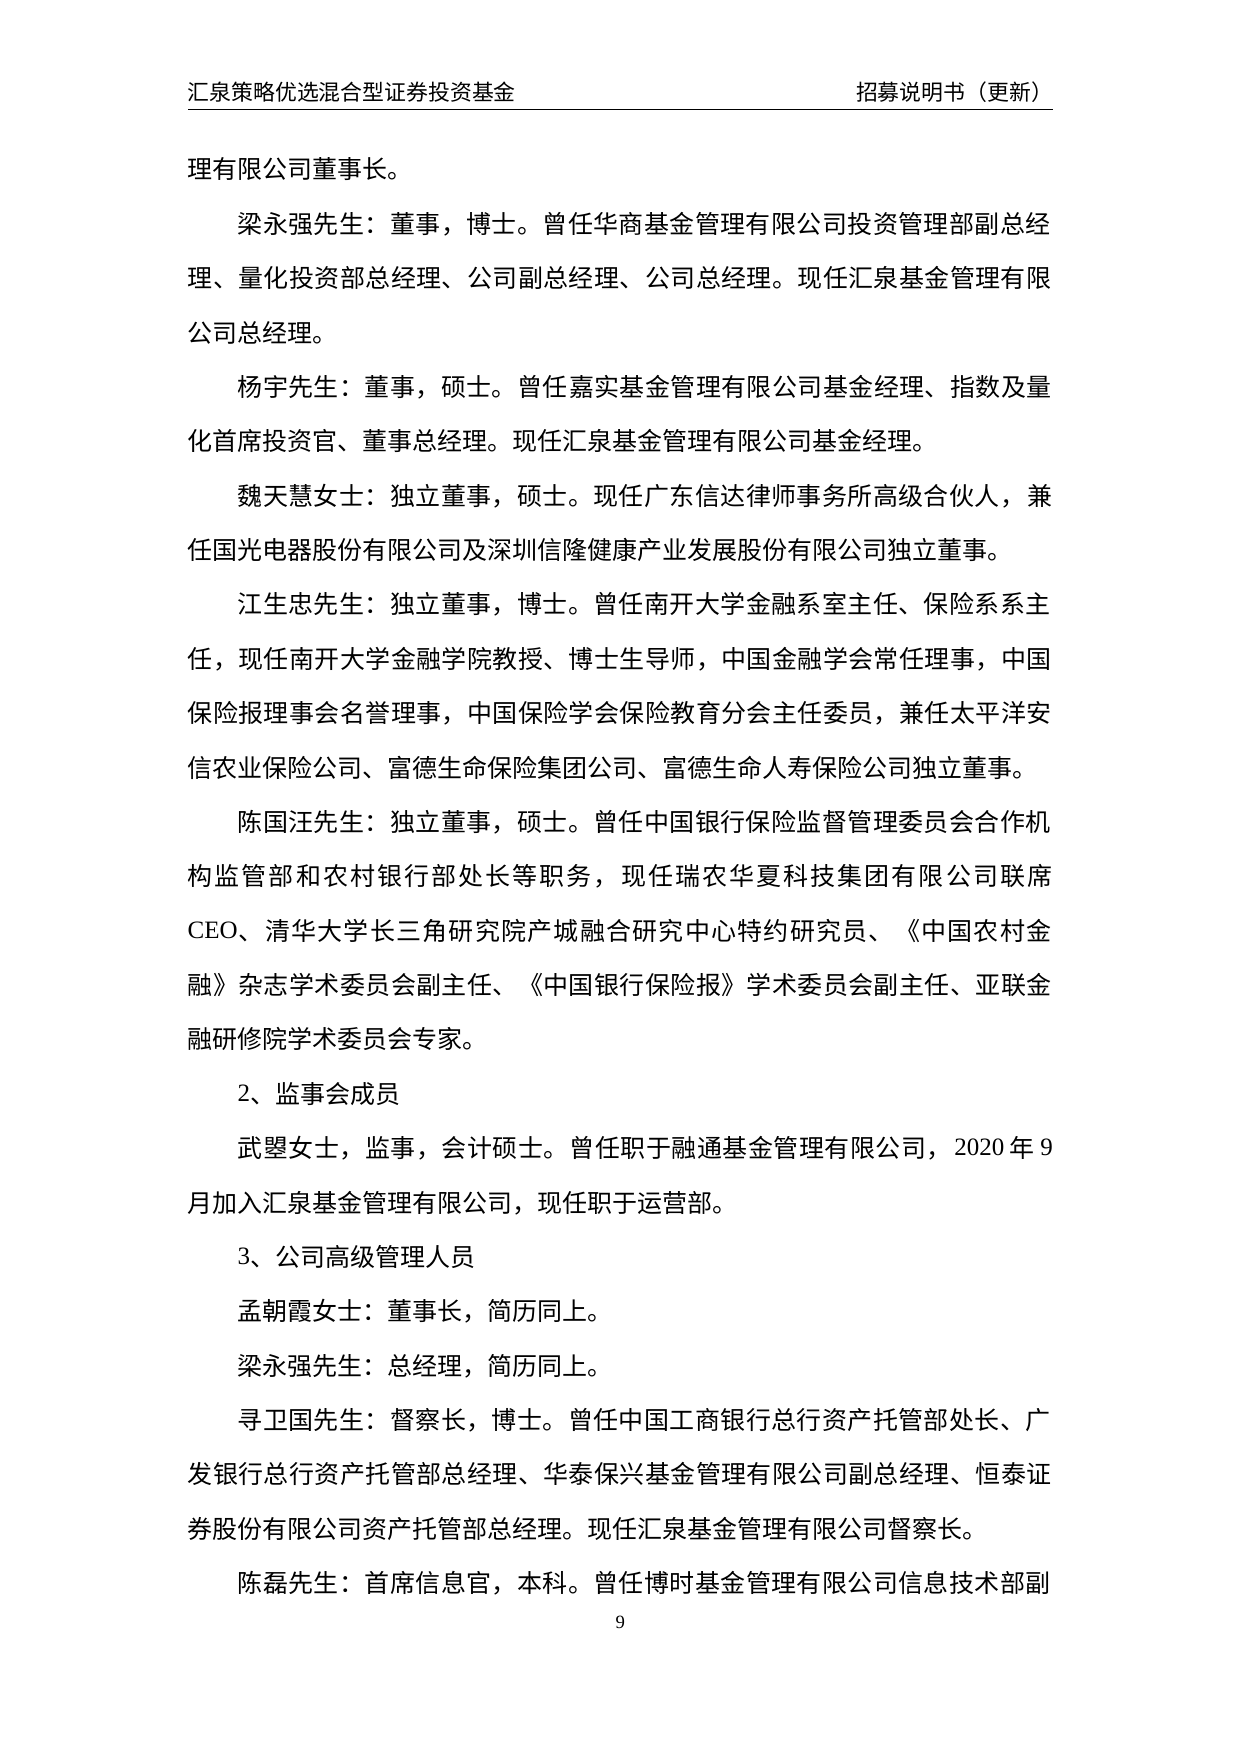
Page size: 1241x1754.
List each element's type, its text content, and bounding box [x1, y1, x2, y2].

text 梁永强先生：董事，博士。曾任华商基金管理有限公司投资管理部副总经理、量化投资部总经理、公司副总经理、公司总经理。现任汇泉基金管理有限公司总经理。 [187, 204, 1053, 349]
list 寻卫国先生：督察长，博士。曾任中国工商银行总行资产托管部处长、广发银行总行资产托管部总经理、华泰保兴基金管理有限公司副总经理、恒泰证券股份有限公司资产托管部总经理。现任汇泉基金管理有限公司督察长。 [187, 1401, 1053, 1546]
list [187, 1564, 1053, 1600]
text 3、公司高级管理人员 [187, 1237, 1053, 1274]
list 梁永强先生：总经理，简历同上。 [187, 1346, 1053, 1382]
text 2、监事会成员 [187, 1074, 1053, 1111]
text 陈国汪先生：独立董事，硕士。曾任中国银行保险监督管理委员会合作机构监管部和农村银行部处长等职务，现任瑞农华夏科技集团有限公司联席CEO、清华大学长三角研究院产城融合研究中心特约研究员、《中国农村金融》杂志学术委员会副主任、《中国银行保险报》学术委员会副主任、亚联金融研修院学术委员会专家。 [187, 802, 1053, 1056]
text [187, 150, 1053, 186]
text 杨宇先生：董事，硕士。曾任嘉实基金管理有限公司基金经理、指数及量化首席投资官、董事总经理。现任汇泉基金管理有限公司基金经理。 [187, 367, 1053, 458]
text 江生忠先生：独立董事，博士。曾任南开大学金融系室主任、保险系系主任，现任南开大学金融学院教授、博士生导师，中国金融学会常任理事，中国保险报理事会名誉理事，中国保险学会保险教育分会主任委员，兼任太平洋安信农业保险公司、富德生命保险集团公司、富德生命人寿保险公司独立董事。 [187, 585, 1053, 784]
list 孟朝霞女士：董事长，简历同上。 [187, 1292, 1053, 1328]
text 魏天慧女士：独立董事，硕士。现任广东信达律师事务所高级合伙人，兼任国光电器股份有限公司及深圳信隆健康产业发展股份有限公司独立董事。 [187, 476, 1053, 567]
text 武曌女士，监事，会计硕士。曾任职于融通基金管理有限公司，2020年9月加入汇泉基金管理有限公司，现任职于运营部。 [187, 1129, 1053, 1219]
